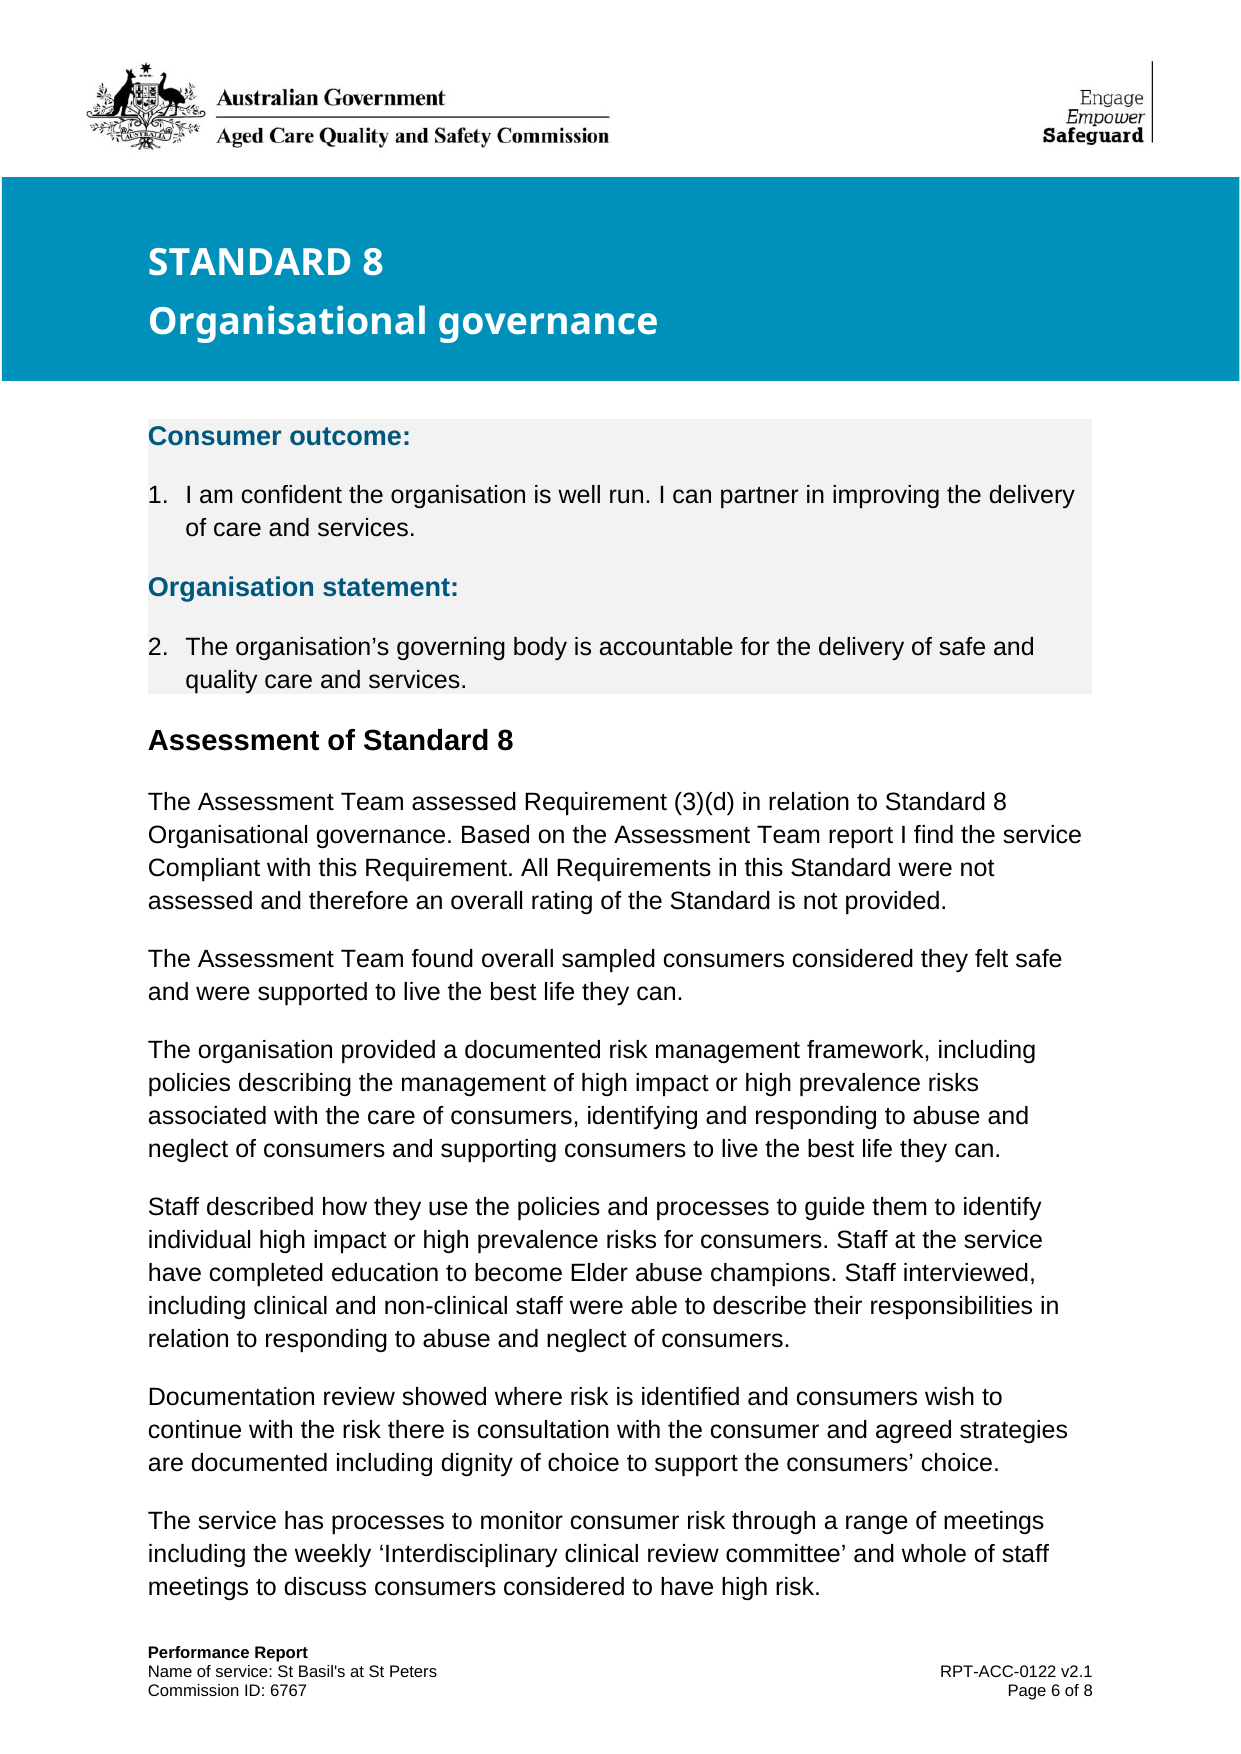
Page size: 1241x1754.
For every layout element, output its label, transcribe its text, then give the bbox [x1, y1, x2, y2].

text The Assessment Team assessed Requirement (3)(d) in relation to Standard 8 Organisational governance. Based on the Assessment Team report I find the service Compliant with this Requirement. All Requirements in this Standard were not assessed and therefore an overall rating of the Standard is not provided. [148, 787, 1092, 915]
text Documentation review showed where risk is identified and consumers wish to continue with the risk there is consultation with the consumer and agreed strategies are documented including dignity of choice to support the consumers’ choice. [148, 1382, 1092, 1477]
text Staff described how they use the policies and processes to guide them to identify individual high impact or high prevalence risks for consumers. Staff at the service have completed education to become Elder abuse champions. Staff interviewed, including clinical and non-clinical staff were able to describe their responsibilities in relation to responding to abuse and neglect of consumers. [148, 1192, 1092, 1353]
list The organisation’s governing body is accountable for the delivery of safe and quality care and services. [148, 632, 1092, 694]
text The Assessment Team found overall sampled consumers considered they felt safe and were supported to live the best life they can. [148, 944, 1092, 1006]
list I am confident the organisation is well run. I can partner in improving the delivery of care and services. [148, 480, 1092, 542]
subtitle Organisation statement: [148, 571, 1092, 603]
text The service has processes to monitor consumer risk through a range of meetings including the weekly ‘Interdisciplinary clinical review committee’ and whole of staff meetings to discuss consumers considered to have high risk. [148, 1506, 1092, 1601]
subtitle STANDARD 8 Organisational governance [148, 236, 1092, 345]
subtitle Assessment of Standard 8 [148, 723, 1092, 757]
picture [0, 1, 1241, 171]
text The organisation provided a documented risk management framework, including policies describing the management of high impact or high prevalence risks associated with the care of consumers, identifying and responding to abuse and neglect of consumers and supporting consumers to live the best life they can. [148, 1035, 1092, 1163]
subtitle Consumer outcome: [148, 419, 1092, 451]
